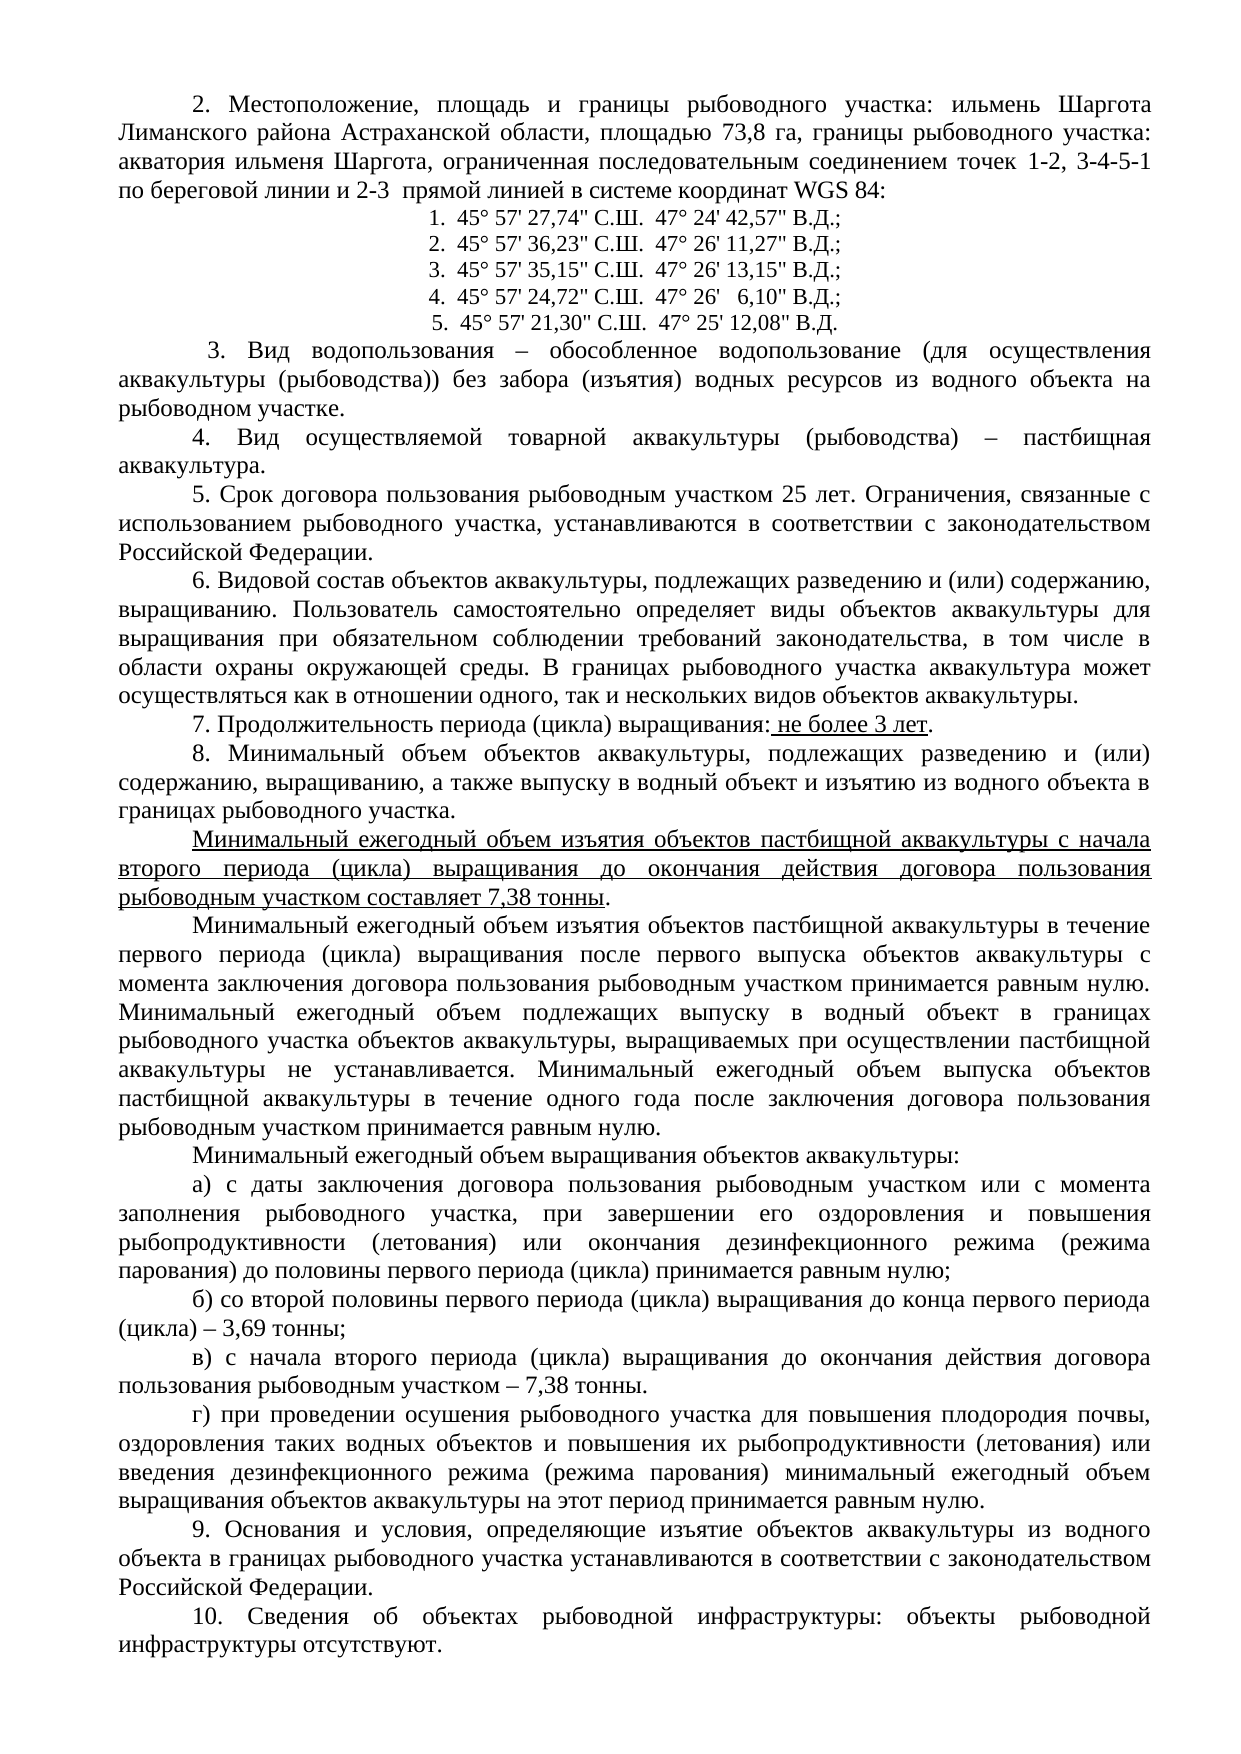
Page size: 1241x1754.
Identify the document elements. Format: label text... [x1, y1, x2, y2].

text 7. Продолжительность периода (цикла) выращивания: не более 3 лет. [118, 709, 1152, 738]
text Минимальный ежегодный объем выращивания объектов аквакультуры: [118, 1140, 1152, 1169]
text а) с даты заключения договора пользования рыбоводным участком или с момента заполнения рыбоводного участка, при завершении его оздоровления и повышения рыбопродуктивности (летования) или окончания дезинфекционного режима (режима парования) до половины первого периода (цикла) принимается равным нулю; [118, 1169, 1152, 1284]
text Минимальный ежегодный объем изъятия объектов пастбищной аквакультуры с начала второго периода (цикла) выращивания до окончания действия договора пользования рыбоводным участком составляет 7,38 тонны. [118, 879, 1152, 910]
text 6. Видовой состав объектов аквакультуры, подлежащих разведению и (или) содержанию, выращиванию. Пользователь самостоятельно определяет виды объектов аквакультуры для выращивания при обязательном соблюдении требований законодательства, в том числе в области охраны окружающей среды. В границах рыбоводного участка аквакультура может осуществляться как в отношении одного, так и нескольких видов объектов аквакультуры. [118, 565, 1152, 709]
text г) при проведении осушения рыбоводного участка для повышения плодородия почвы, оздоровления таких водных объектов и повышения их рыбопродуктивности (летования) или введения дезинфекционного режима (режима парования) минимальный ежегодный объем выращивания объектов аквакультуры на этот период принимается равным нулю. [118, 1399, 1152, 1514]
text 8. Минимальный объем объектов аквакультуры, подлежащих разведению и (или) содержанию, выращиванию, а также выпуску в водный объект и изъятию из водного объекта в границах рыбоводного участка. [118, 738, 1152, 824]
text 5. 45° 57' 21,30" С.Ш. 47° 25' 12,08" В.Д. [118, 309, 1152, 335]
text 10. Сведения об объектах рыбоводной инфраструктуры: объекты рыбоводной инфраструктуры отсутствуют. [118, 1601, 1152, 1658]
text 5. Срок договора пользования рыбоводным участком 25 лет. Ограничения, связанные с использованием рыбоводного участка, устанавливаются в соответствии с законодательством Российской Федерации. [118, 479, 1152, 565]
text в) с начала второго периода (цикла) выращивания до окончания действия договора пользования рыбоводным участком – 7,38 тонны. [118, 1342, 1152, 1399]
text 2. 45° 57' 36,23" С.Ш. 47° 26' 11,27" В.Д.; [118, 230, 1152, 256]
text 4. 45° 57' 24,72" С.Ш. 47° 26' 6,10" В.Д.; [118, 283, 1152, 309]
text б) со второй половины первого периода (цикла) выращивания до конца первого периода (цикла) – 3,69 тонны; [118, 1284, 1152, 1342]
text 1. 45° 57' 27,74" С.Ш. 47° 24' 42,57" В.Д.; [118, 204, 1152, 230]
text Минимальный ежегодный объем изъятия объектов пастбищной аквакультуры с начала второго периода (цикла) выращивания до окончания действия договора пользования рыбоводным участком составляет 7,38 тонны. [118, 824, 1152, 878]
text 4. Вид осуществляемой товарной аквакультуры (рыбоводства) – пастбищная аквакультура. [118, 422, 1152, 479]
text 3. 45° 57' 35,15" С.Ш. 47° 26' 13,15" В.Д.; [118, 256, 1152, 283]
text 9. Основания и условия, определяющие изъятие объектов аквакультуры из водного объекта в границах рыбоводного участка устанавливаются в соответствии с законодательством Российской Федерации. [118, 1514, 1152, 1601]
text Минимальный ежегодный объем изъятия объектов пастбищной аквакультуры в течение первого периода (цикла) выращивания после первого выпуска объектов аквакультуры с момента заключения договора пользования рыбоводным участком принимается равным нулю. Минимальный ежегодный объем подлежащих выпуску в водный объект в границах рыбоводного участка объектов аквакультуры, выращиваемых при осуществлении пастбищной аквакультуры не устанавливается. Минимальный ежегодный объем выпуска объектов пастбищной аквакультуры в течение одного года после заключения договора пользования рыбоводным участком принимается равным нулю. [118, 910, 1152, 1140]
text 2. Местоположение, площадь и границы рыбоводного участка: ильмень Шаргота Лиманского района Астраханской области, площадью 73,8 га, границы рыбоводного участка: акватория ильменя Шаргота, ограниченная последовательным соединением точек 1-2, 3-4-5-1 по береговой линии и 2-3 прямой линией в системе координат WGS 84: [118, 89, 1152, 204]
text 3. Вид водопользования – обособленное водопользование (для осуществления аквакультуры (рыбоводства)) без забора (изъятия) водных ресурсов из водного объекта на рыбоводном участке. [118, 335, 1152, 422]
